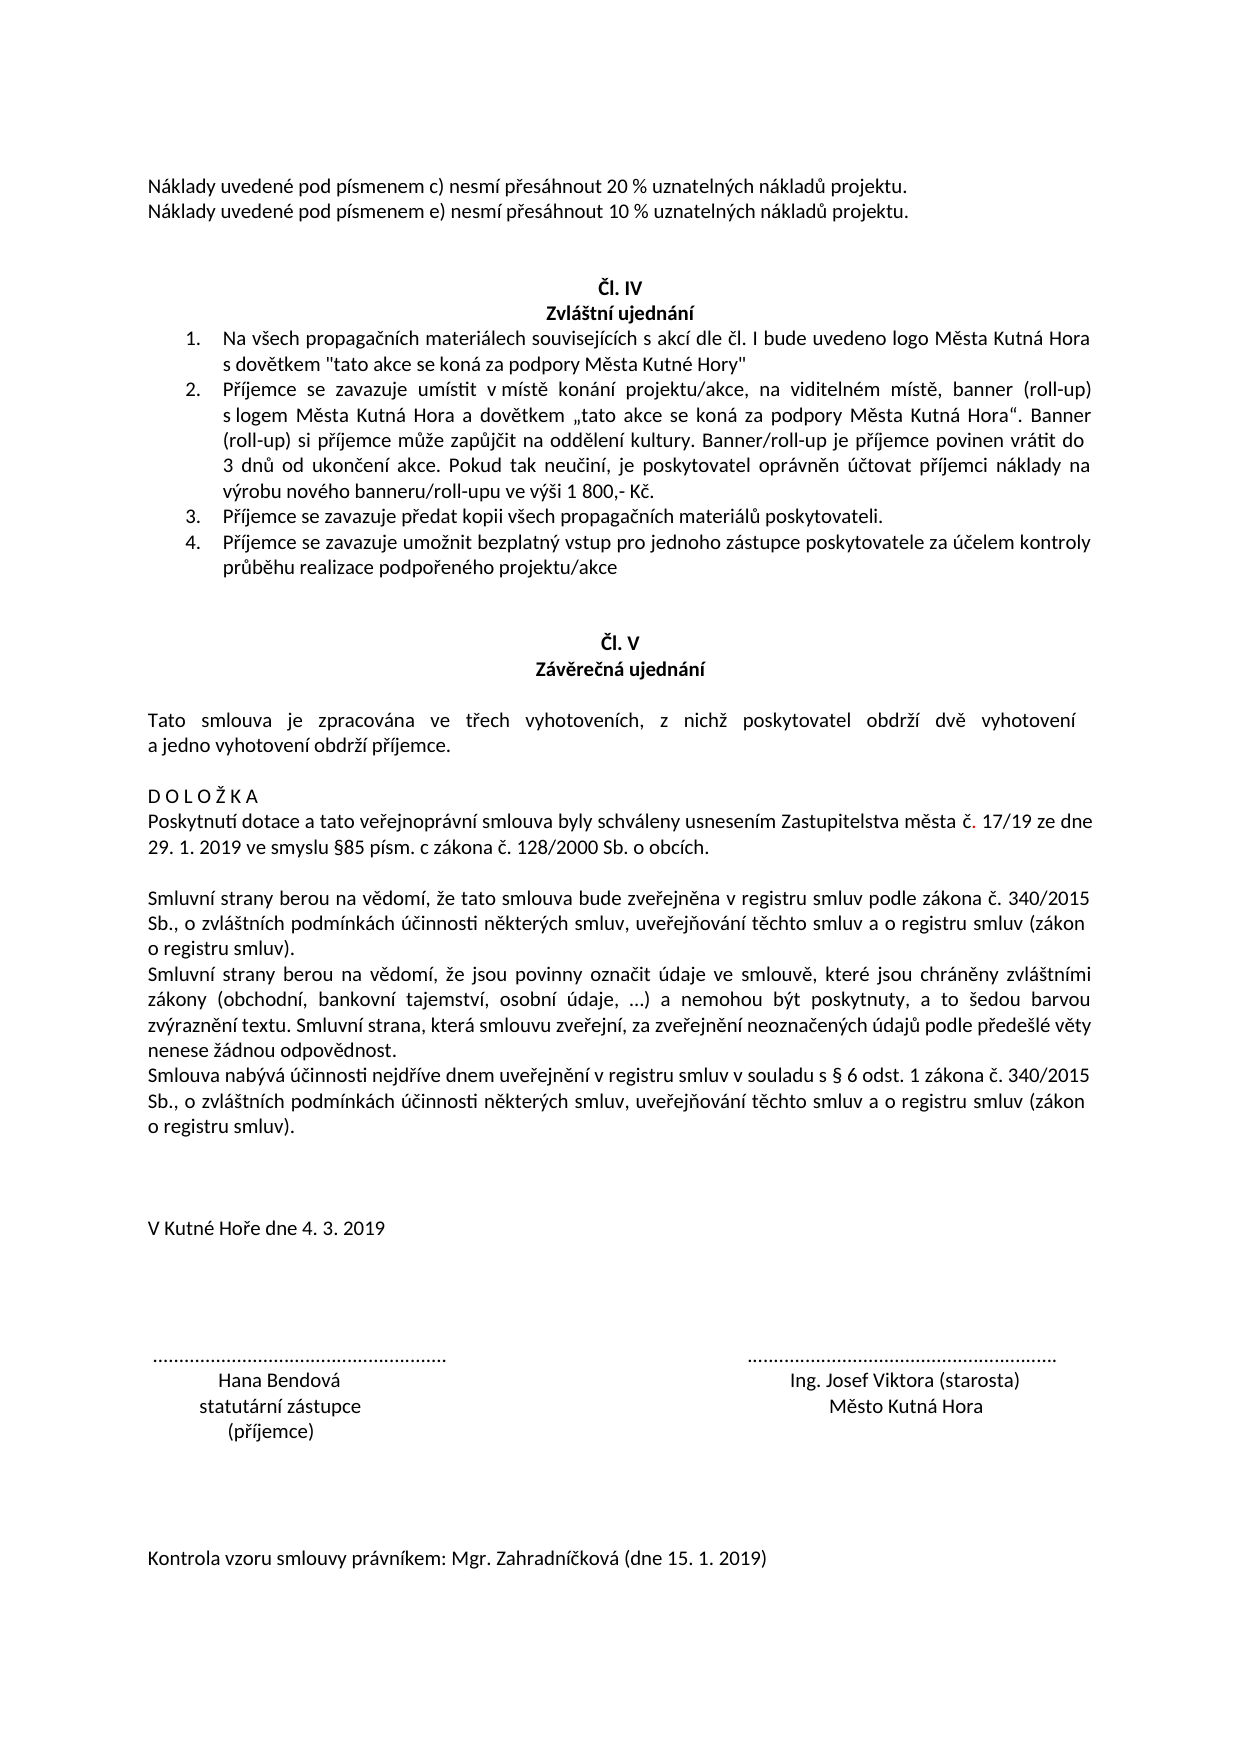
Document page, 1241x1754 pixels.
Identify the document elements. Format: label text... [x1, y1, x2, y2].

text ........................................................ ........................................................... [148, 1342, 1093, 1368]
text Tato smlouva je zpracována ve třech vyhotoveních, z nichž poskytovatel obdrží dvě vyhotovení a jedno vyhotovení obdrží příjemce. [148, 707, 1093, 758]
text Náklady uvedené pod písmenem e) nesmí přesáhnout 10 % uznatelných nákladů projektu. [148, 198, 1093, 224]
text statutární zástupce Město Kutná Hora [148, 1393, 1093, 1418]
text Smlouva nabývá účinnosti nejdříve dnem uveřejnění v registru smluv v souladu s § 6 odst. 1 zákona č. 340/2015 Sb., o zvláštních podmínkách účinnosti některých smluv, uveřejňování těchto smluv a o registru smluv (zákon o registru smluv). [148, 1063, 1093, 1139]
list Náklady uvedené pod písmenem c) nesmí přesáhnout 20 % uznatelných nákladů projektu. [148, 173, 1093, 198]
list Příjemce se zavazuje umožnit bezplatný vstup pro jednoho zástupce poskytovatele za účelem kontroly průběhu realizace podpořeného projektu/akce [185, 529, 1093, 580]
text Hana Bendová Ing. Josef Viktora (starosta) [148, 1368, 1093, 1393]
text V Kutné Hoře dne 4. 3. 2019 [148, 1215, 1093, 1241]
text Zvláštní ujednání [148, 300, 1093, 326]
text Smluvní strany berou na vědomí, že tato smlouva bude zveřejněna v registru smluv podle zákona č. 340/2015 Sb., o zvláštních podmínkách účinnosti některých smluv, uveřejňování těchto smluv a o registru smluv (zákon o registru smluv). [148, 885, 1093, 961]
text Poskytnutí dotace a tato veřejnoprávní smlouva byly schváleny usnesením Zastupitelstva města č. 17/19 ze dne 29. 1. 2019 ve smyslu §85 písm. c zákona č. 128/2000 Sb. o obcích. [148, 808, 1093, 859]
list Na všech propagačních materiálech souvisejících s akcí dle čl. I bude uvedeno logo Města Kutná Hora s dovětkem "tato akce se koná za podpory Města Kutné Hory" [185, 326, 1093, 376]
text D O L O Ž K A [148, 783, 1093, 808]
list Příjemce se zavazuje předat kopii všech propagačních materiálů poskytovateli. [185, 503, 1093, 529]
text Smluvní strany berou na vědomí, že jsou povinny označit údaje ve smlouvě, které jsou chráněny zvláštními zákony (obchodní, bankovní tajemství, osobní údaje, …) a nemohou být poskytnuty, a to šedou barvou zvýraznění textu. Smluvní strana, která smlouvu zveřejní, za zveřejnění neoznačených údajů podle předešlé věty nenese žádnou odpovědnost. [148, 961, 1093, 1063]
list Příjemce se zavazuje umístit v místě konání projektu/akce, na viditelném místě, banner (roll-up) s logem Města Kutná Hora a dovětkem „tato akce se koná za podpory Města Kutná Hora“. Banner (roll-up) si příjemce může zapůjčit na oddělení kultury. Banner/roll-up je příjemce povinen vrátit do 3 dnů od ukončení akce. Pokud tak neučiní, je poskytovatel oprávněn účtovat příjemci náklady na výrobu nového banneru/roll-upu ve výši 1 800,- Kč. [185, 376, 1093, 503]
text Závěrečná ujednání [148, 656, 1093, 681]
text Kontrola vzoru smlouvy právníkem: Mgr. Zahradníčková (dne 15. 1. 2019) [148, 1546, 1093, 1571]
text (příjemce) [148, 1418, 1093, 1444]
text Čl. V [148, 631, 1093, 656]
text Čl. IV [148, 275, 1093, 300]
